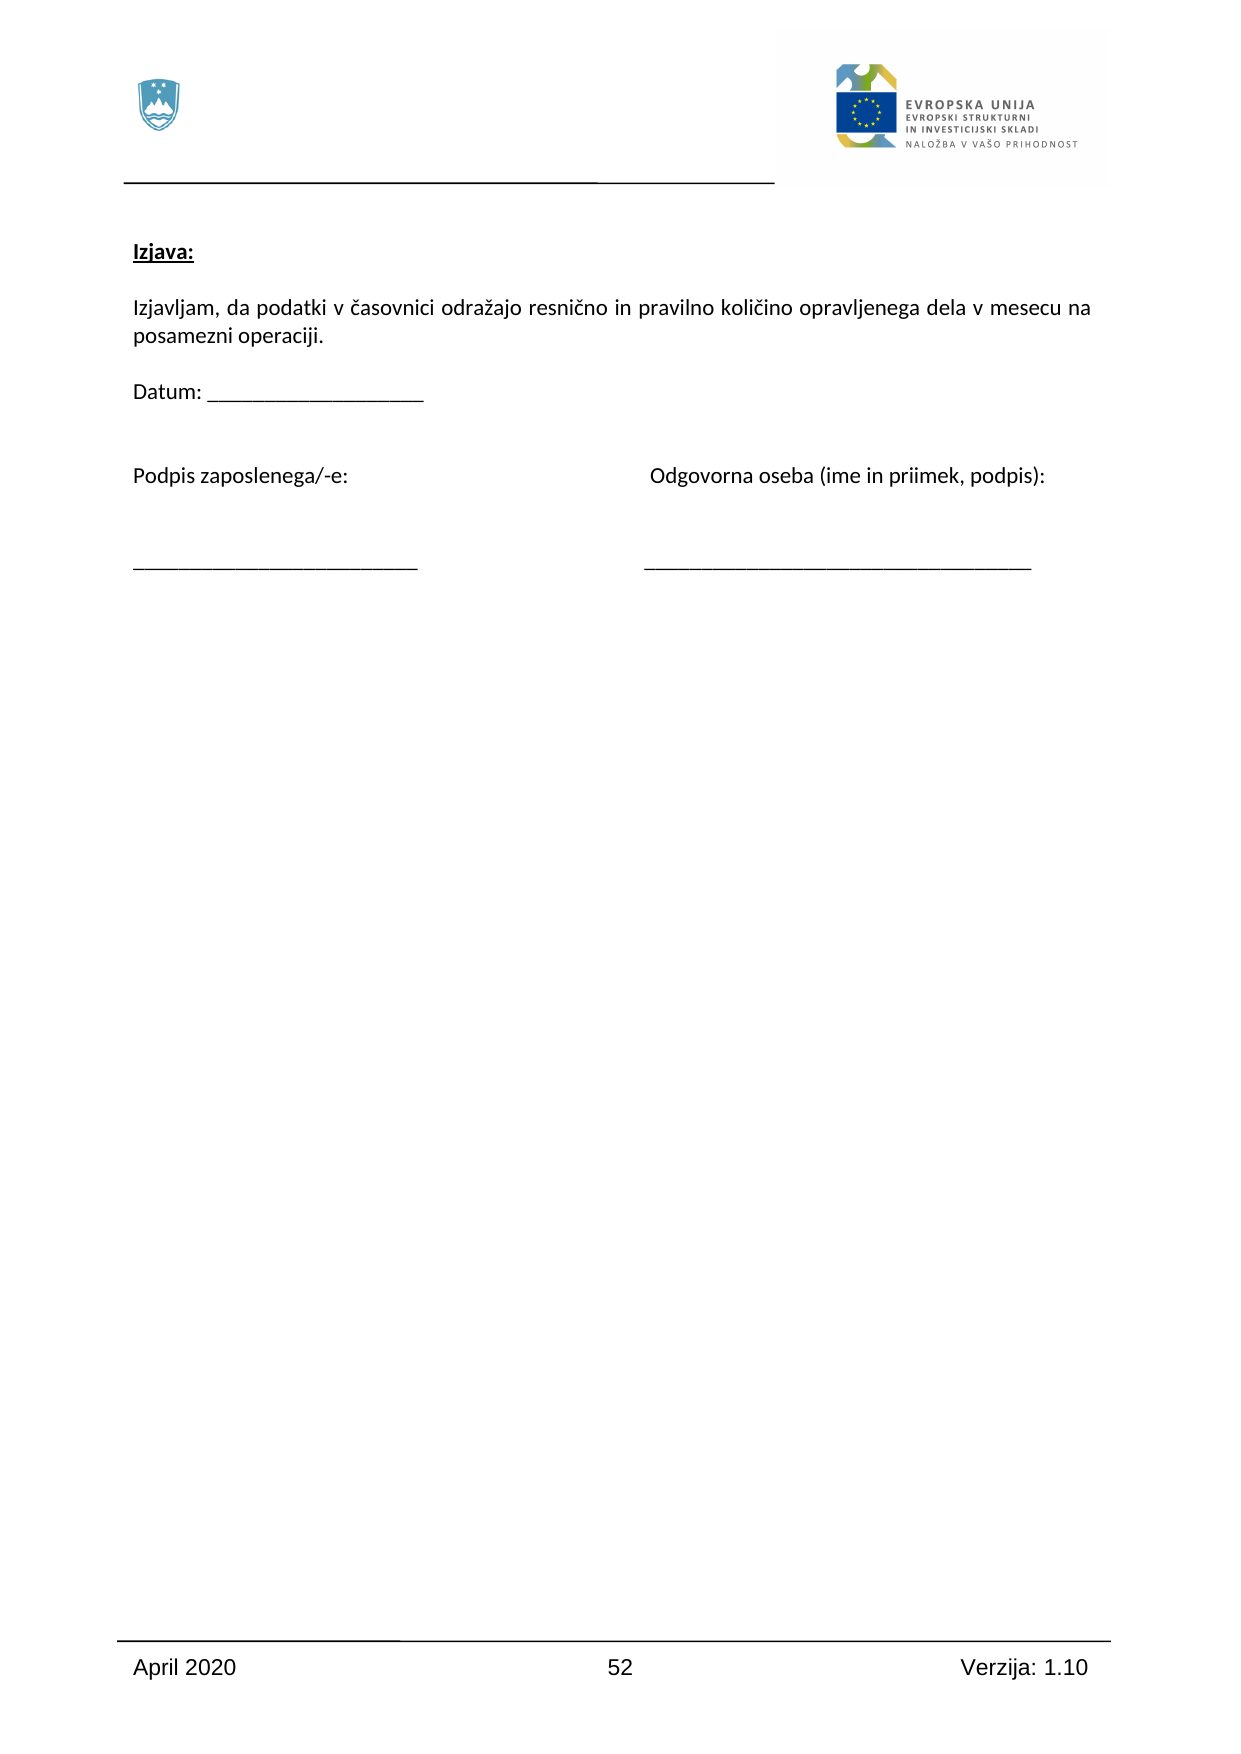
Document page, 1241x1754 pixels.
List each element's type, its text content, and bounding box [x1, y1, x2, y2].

text Datum: ___________________ [133, 377, 1092, 405]
text Podpis zaposlenega/-e: Odgovorna oseba (ime in priimek, podpis): [133, 461, 1092, 489]
text Izjavljam, da podatki v časovnici odražajo resnično in pravilno količino opravljenega dela v mesecu na posamezni operaciji. [133, 293, 1092, 349]
text Izjava: [133, 237, 1092, 265]
text _________________________ __________________________________ [133, 546, 1092, 573]
picture [132, 73, 183, 131]
picture [774, 28, 1109, 188]
